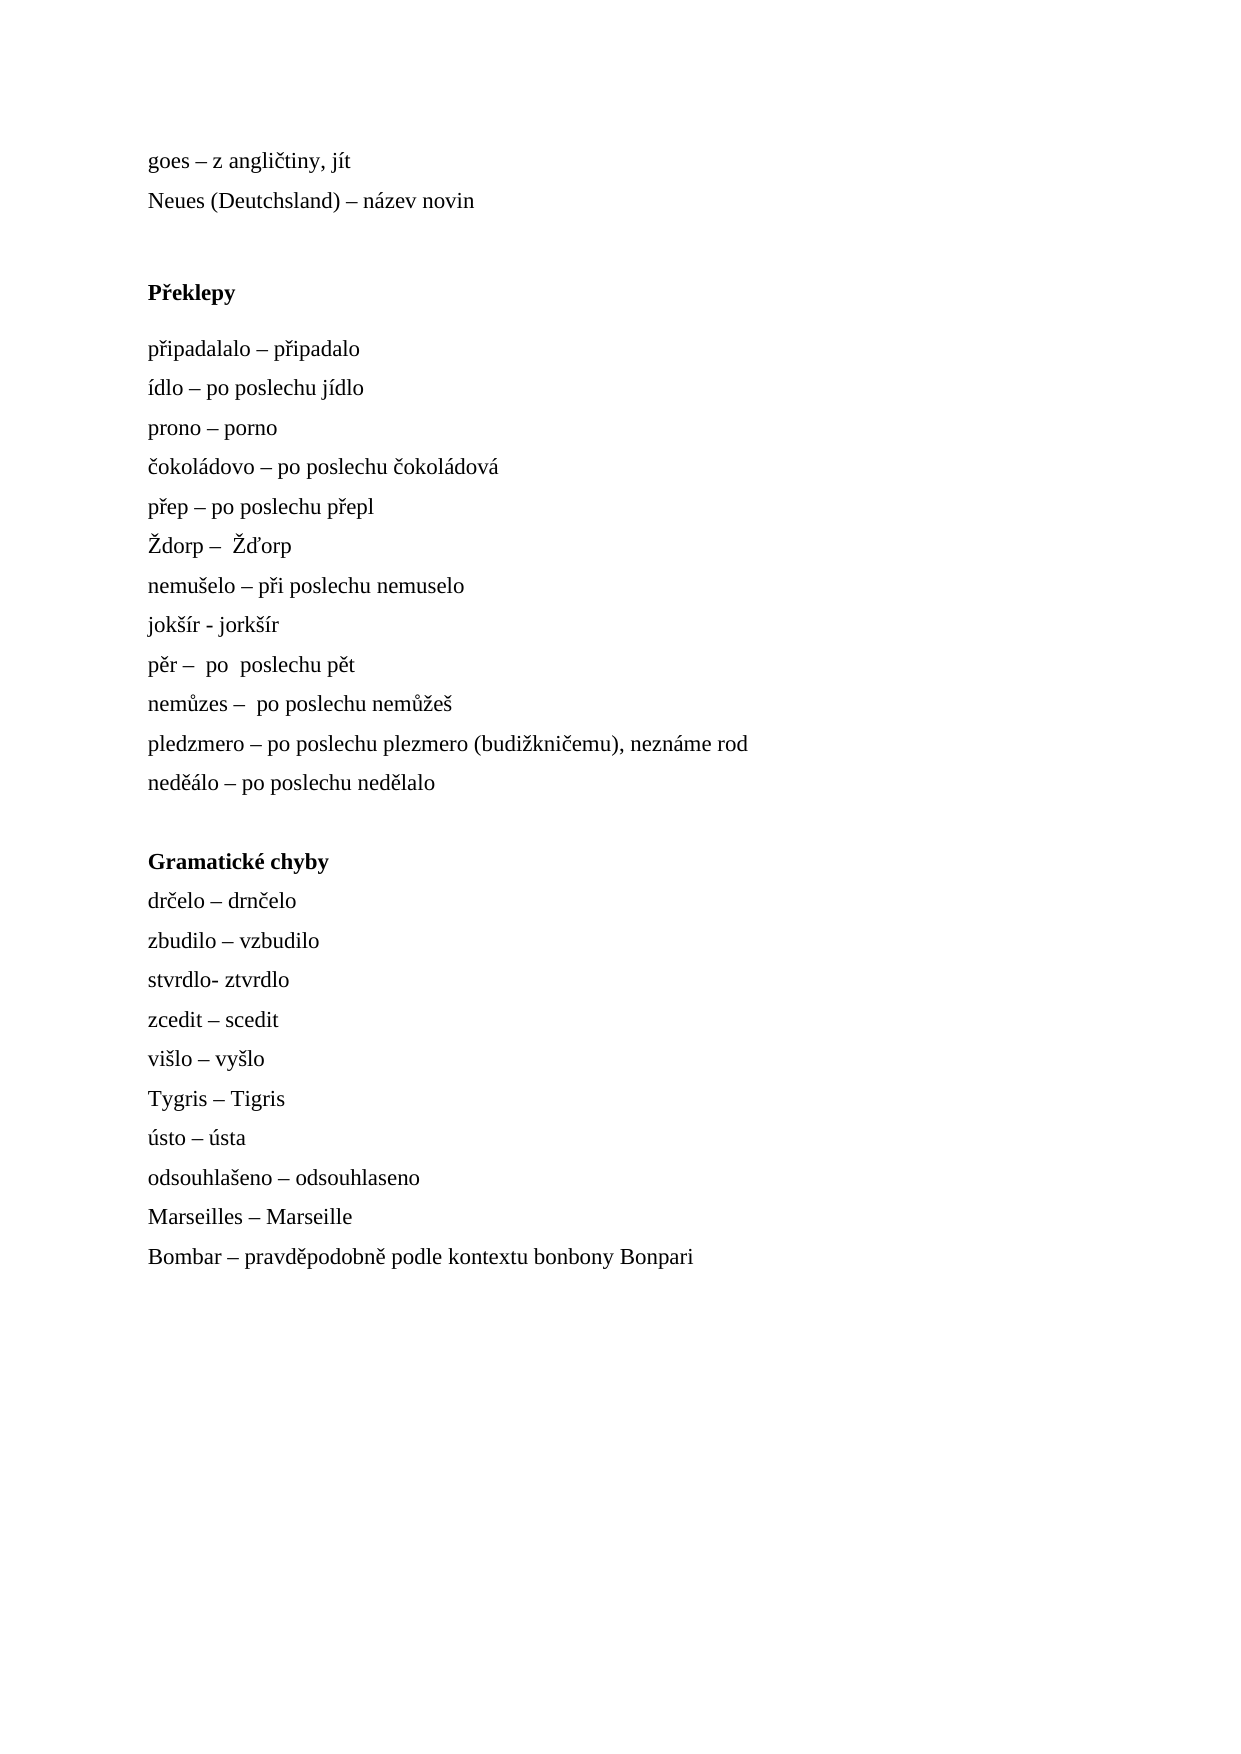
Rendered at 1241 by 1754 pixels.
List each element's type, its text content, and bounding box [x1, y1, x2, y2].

text prono – porno [148, 414, 1093, 440]
text nemušelo – při poslechu nemuselo [148, 572, 1093, 598]
text Překlepy [148, 279, 1093, 306]
text stvrdlo- ztvrdlo [148, 966, 1093, 993]
text připadalalo – připadalo [148, 335, 1093, 361]
text odsouhlašeno – odsouhlaseno [148, 1164, 1093, 1190]
text jokšír - jorkšír [148, 611, 1093, 637]
text Ždorp – Žďorp [148, 532, 1093, 558]
text Gramatické chyby [148, 848, 1093, 874]
text drčelo – drnčelo [148, 887, 1093, 914]
text Tygris – Tigris [148, 1085, 1093, 1111]
text zbudilo – vzbudilo [148, 927, 1093, 953]
text ústo – ústa [148, 1124, 1093, 1151]
text Marseilles – Marseille [148, 1203, 1093, 1230]
text přep – po poslechu přepl [148, 493, 1093, 519]
text zcedit – scedit [148, 1006, 1093, 1032]
text ídlo – po poslechu jídlo [148, 374, 1093, 401]
text nemůzes – po poslechu nemůžeš [148, 690, 1093, 716]
text pěr – po poslechu pět [148, 651, 1093, 677]
text Bombar – pravděpodobně podle kontextu bonbony Bonpari [148, 1243, 1093, 1269]
text goes – z angličtiny, jít [148, 148, 1093, 174]
text čokoládovo – po poslechu čokoládová [148, 453, 1093, 479]
text višlo – vyšlo [148, 1045, 1093, 1072]
text Neues (Deutchsland) – název novin [148, 187, 1093, 213]
text neděálo – po poslechu nedělalo [148, 769, 1093, 795]
text pledzmero – po poslechu plezmero (budižkničemu), neznáme rod [148, 729, 1093, 756]
